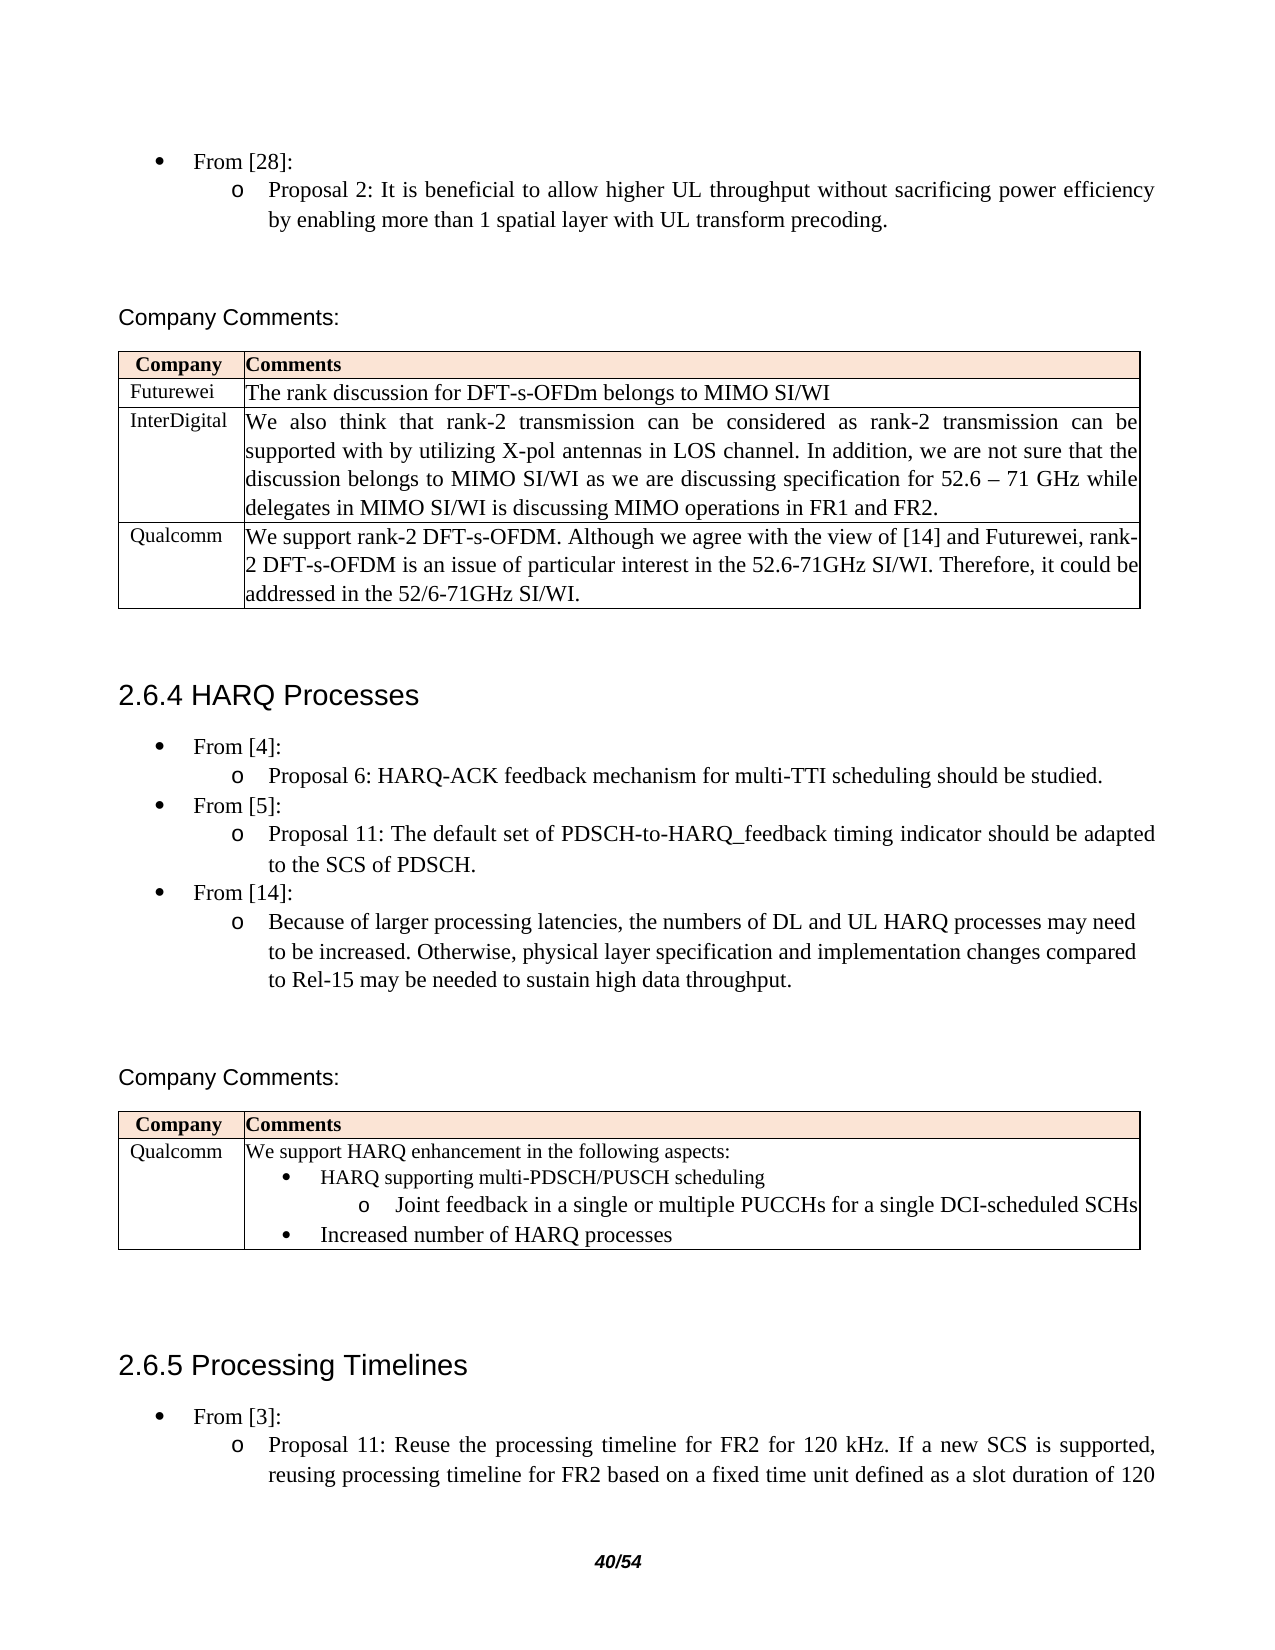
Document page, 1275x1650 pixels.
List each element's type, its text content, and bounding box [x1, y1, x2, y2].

table_cell Qualcomm [119, 523, 244, 608]
list Proposal 6: HARQ-ACK feedback mechanism for multi-TTI scheduling should be studied. [231, 762, 1157, 790]
table_cell We also think that rank-2 transmission can be considered as rank-2 transmission can be supported with by utilizing X-pol antennas in LOS channel. In addition, we are not sure that the discussion belongs to MIMO SI/WI as we are discussing specification for 52.6 – 71 GHz while delegates in MIMO SI/WI is discussing MIMO operations in FR1 and FR2. [245, 408, 1139, 522]
table_header Company [119, 1112, 244, 1138]
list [231, 1431, 1157, 1488]
table_header Company [119, 352, 244, 378]
list Proposal 2: It is beneficial to allow higher UL throughput without sacrificing power efficiency by enabling more than 1 spatial layer with UL transform precoding. [231, 176, 1157, 233]
table_header Comments [245, 352, 1139, 378]
subtitle 2.6.5 Processing Timelines [118, 1348, 1157, 1381]
subtitle Company Comments: [118, 1064, 1157, 1090]
table_cell Futurewei [119, 379, 244, 407]
list From [14]: [156, 879, 1157, 906]
table_cell InterDigital [119, 408, 244, 522]
list From [5]: [156, 792, 1157, 818]
table_cell The rank discussion for DFT-s-OFDm belongs to MIMO SI/WI [245, 379, 1139, 407]
list From [3]: [156, 1403, 1157, 1429]
list From [4]: [156, 733, 1157, 759]
list From [28]: [156, 148, 1157, 174]
table_cell We support rank-2 DFT-s-OFDM. Although we agree with the view of [14] and Futurewei, rank-2 DFT-s-OFDM is an issue of particular interest in the 52.6-71GHz SI/WI. Therefore, it could be addressed in the 52/6-71GHz SI/WI. [245, 523, 1139, 608]
subtitle Company Comments: [118, 304, 1157, 330]
list Proposal 11: The default set of PDSCH-to-HARQ_feedback timing indicator should be adapted to the SCS of PDSCH. [231, 821, 1157, 877]
list Because of larger processing latencies, the numbers of DL and UL HARQ processes may need to be increased. Otherwise, physical layer specification and implementation changes compared to Rel-15 may be needed to sustain high data throughput. [231, 908, 1157, 993]
subtitle 2.6.4 HARQ Processes [118, 678, 1157, 712]
table_cell Qualcomm [119, 1139, 244, 1249]
table_cell We support HARQ enhancement in the following aspects: HARQ supporting multi-PDSCH/PUSCH scheduling Joint feedback in a single or multiple PUCCHs for a single DCI-scheduled SCHs Increased number of HARQ processes [245, 1139, 1139, 1249]
table_header Comments [245, 1112, 1139, 1138]
